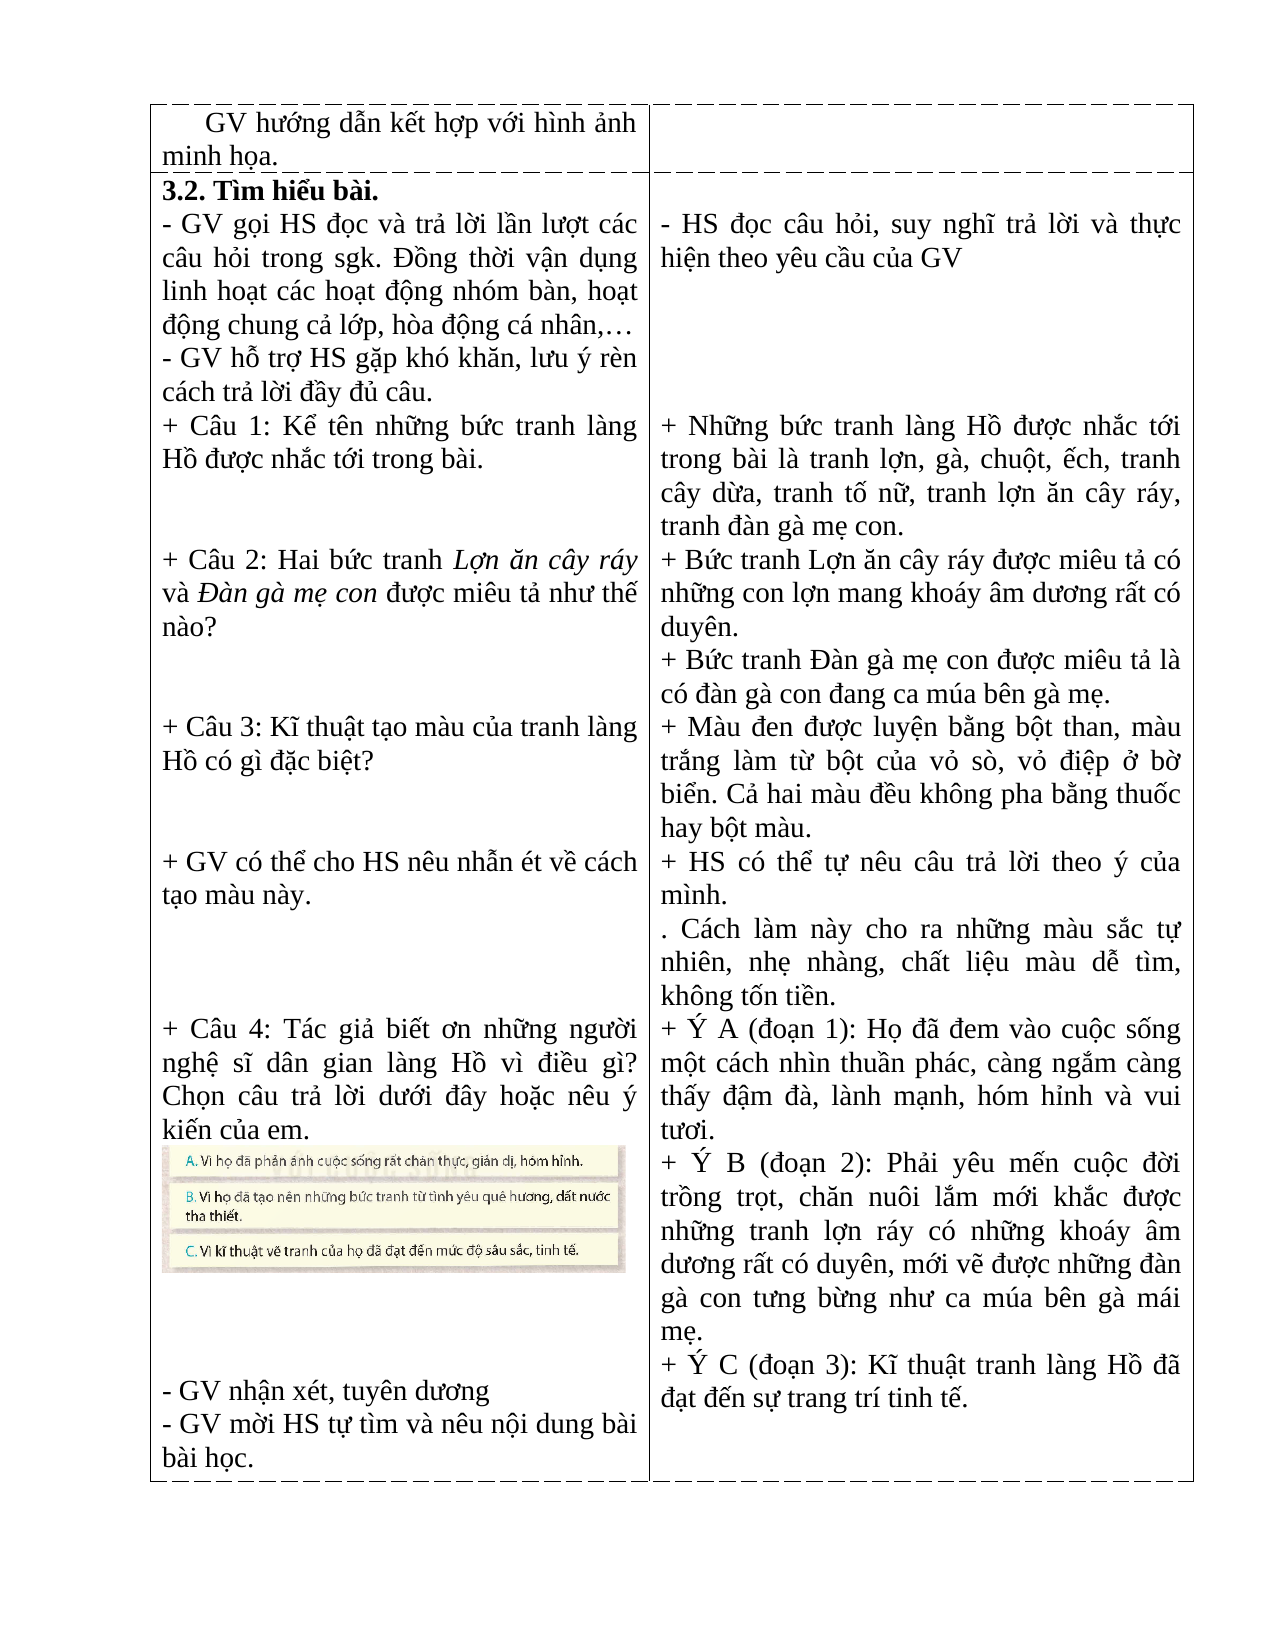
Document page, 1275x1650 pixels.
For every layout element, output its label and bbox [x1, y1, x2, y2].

table_cell [650, 172, 1193, 1481]
table_cell [151, 172, 649, 1481]
picture [161, 1145, 626, 1273]
table_cell [151, 104, 649, 172]
table_cell [650, 104, 1193, 172]
